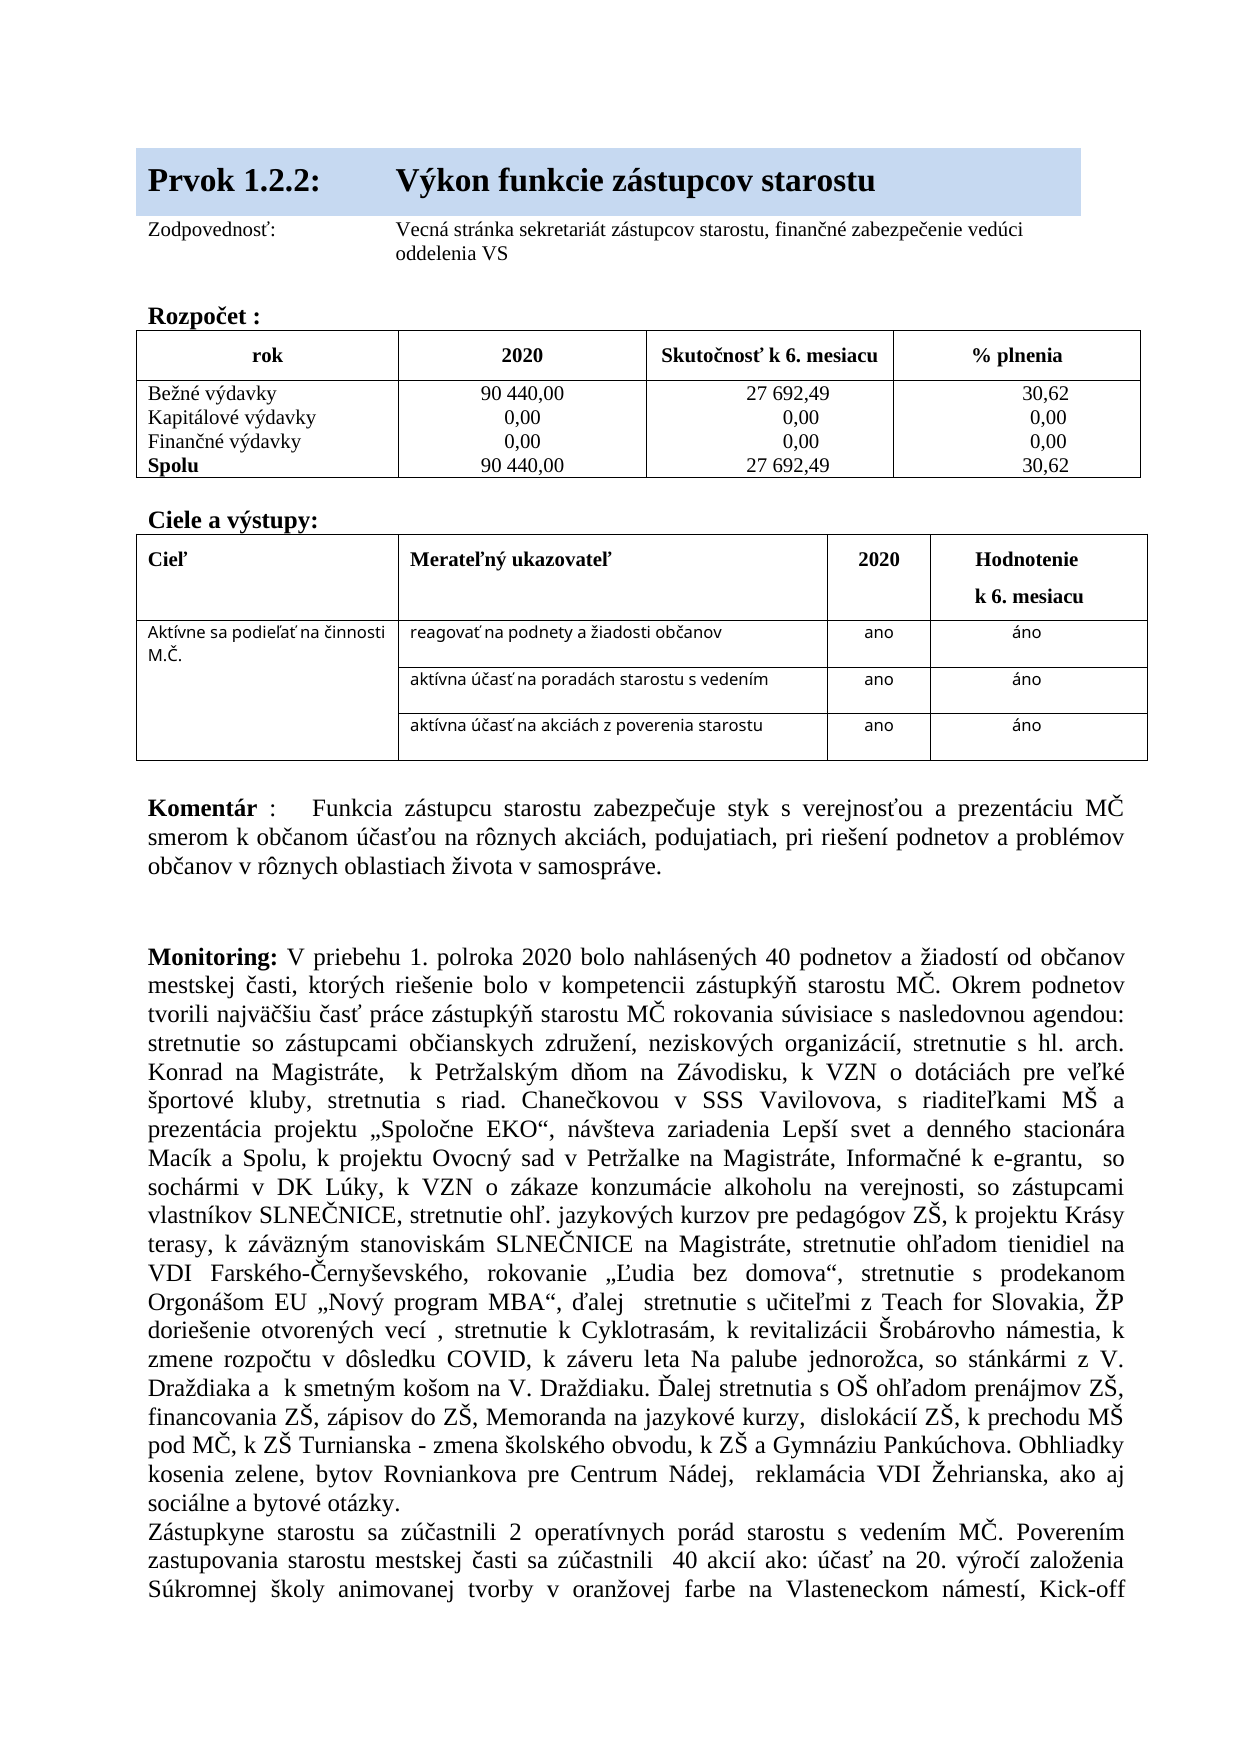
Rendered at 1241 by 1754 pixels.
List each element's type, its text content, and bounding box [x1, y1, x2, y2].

table_header Skutočnosť k 6. mesiacu [647, 331, 893, 380]
table_cell 90 440,00 0,00 0,00 90 440,00 [399, 381, 646, 477]
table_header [136, 942, 1137, 1603]
table_cell Aktívne sa podieľať na činnosti M.Č. [137, 621, 398, 759]
text Ciele a výstupy: [148, 505, 1093, 533]
table_cell áno [931, 668, 1123, 713]
table_header [1123, 535, 1147, 620]
table_cell [1123, 668, 1147, 713]
table_header 2020 [399, 331, 646, 380]
table_header Merateľný ukazovateľ [399, 535, 827, 620]
table_cell 30,62 0,00 0,00 30,62 [894, 381, 1140, 477]
table_header rok [137, 331, 398, 380]
table_header Komentár : Funkcia zástupcu starostu zabezpečuje styk s verejnosťou a prezentáciu MČ smerom k občanom účasťou na rôznych akciách, podujatiach, pri riešení podnetov a problémov občanov v rôznych oblastiach života v samospráve. [136, 794, 1137, 908]
table_cell áno [931, 621, 1123, 667]
table_cell [1123, 714, 1147, 759]
table_cell aktívna účasť na poradách starostu s vedením [399, 668, 827, 713]
table_header % plnenia [894, 331, 1140, 380]
table_cell 27 692,49 0,00 0,00 27 692,49 [647, 381, 893, 477]
table_cell reagovať na podnety a žiadosti občanov [399, 621, 827, 667]
table_cell [1123, 621, 1147, 667]
table_header Výkon funkcie zástupcov starostu [384, 148, 1081, 216]
table_header Hodnotenie k 6. mesiacu [931, 535, 1123, 620]
table_cell Zodpovednosť: [136, 216, 384, 289]
table_cell ano [828, 714, 930, 759]
table_cell ano [828, 668, 930, 713]
table_cell Bežné výdavky Kapitálové výdavky Finančné výdavky Spolu [137, 381, 398, 477]
table_cell aktívna účasť na akciách z poverenia starostu [399, 714, 827, 759]
text Rozpočet : [148, 301, 1093, 330]
table_header 2020 [828, 535, 930, 620]
table_header Cieľ [137, 535, 398, 620]
table_cell Vecná stránka sekretariát zástupcov starostu, finančné zabezpečenie vedúci oddelenia VS [384, 216, 1081, 289]
table_header Prvok 1.2.2: [136, 148, 384, 216]
table_cell áno [931, 714, 1123, 759]
table_cell ano [828, 621, 930, 667]
